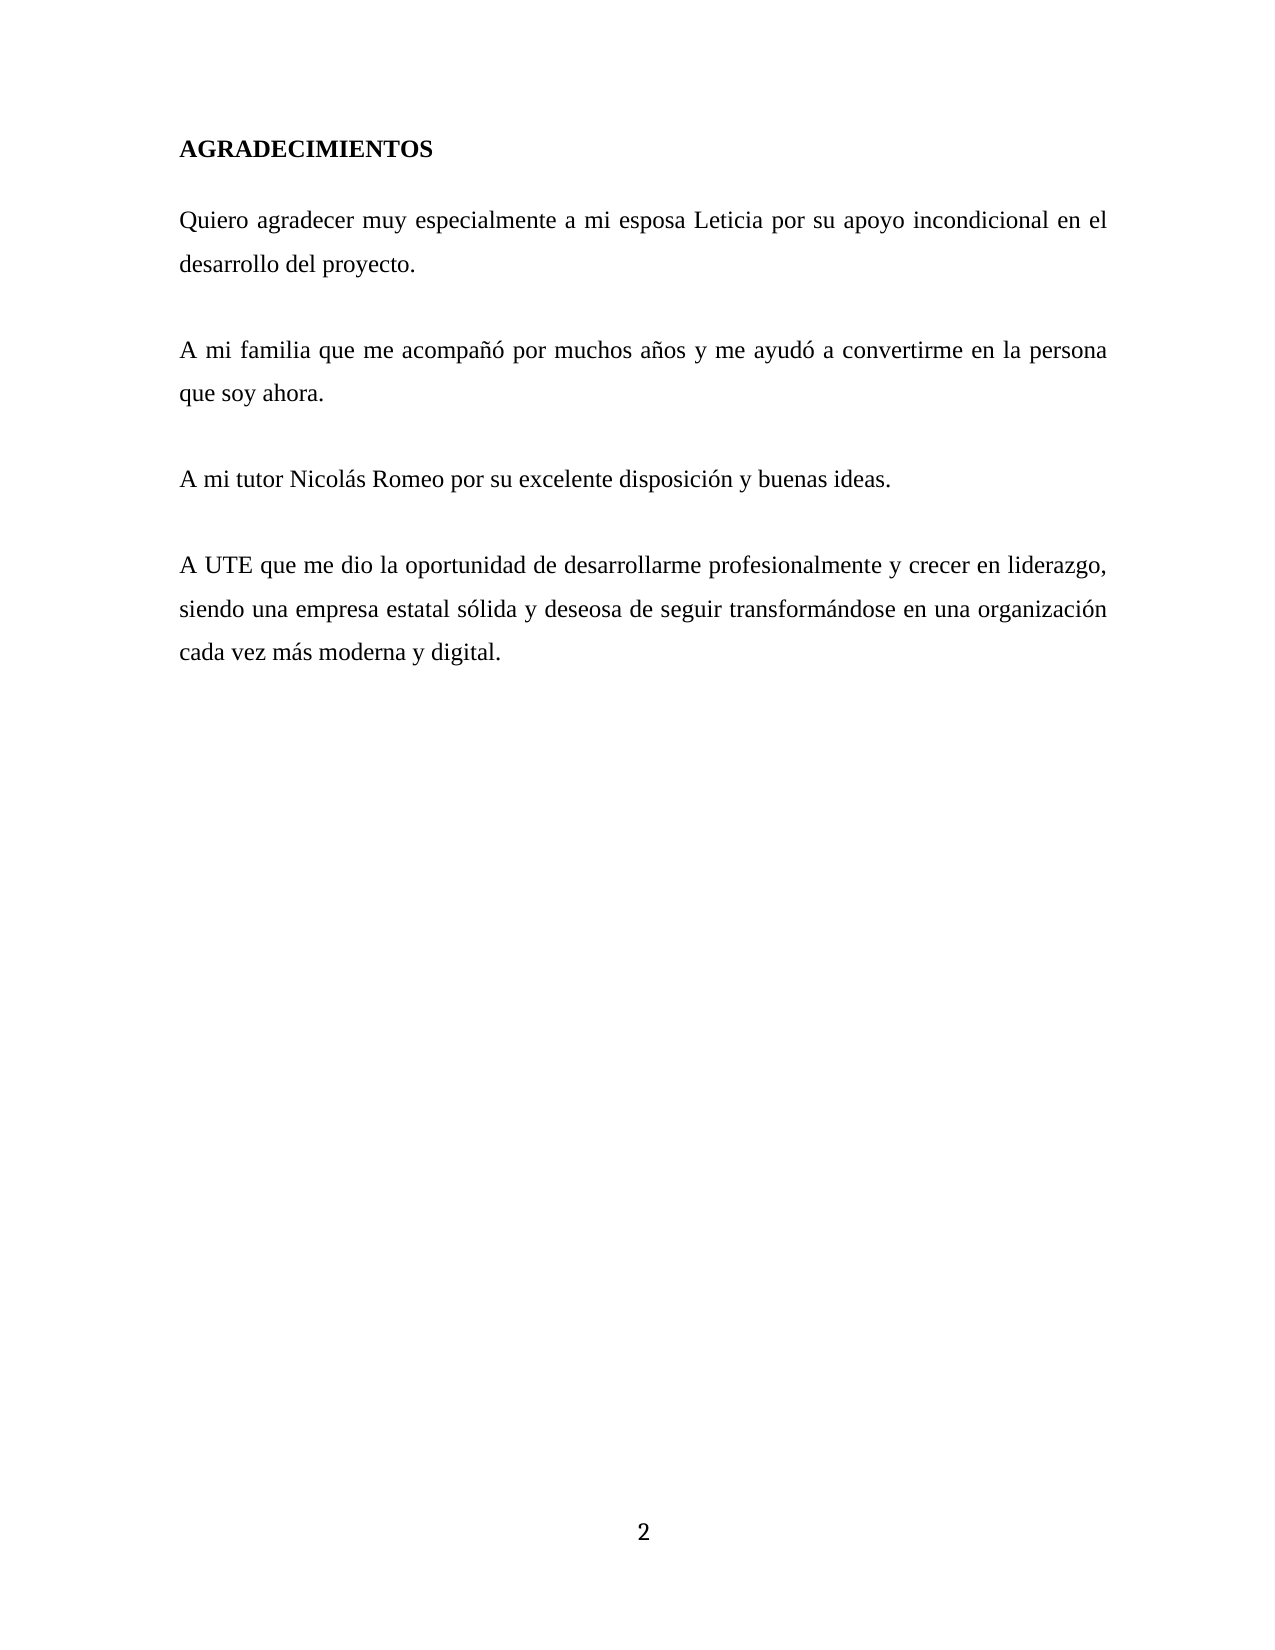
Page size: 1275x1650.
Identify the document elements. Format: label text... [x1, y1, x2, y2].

text A mi tutor Nicolás Romeo por su excelente disposición y buenas ideas. [179, 464, 1108, 493]
text Quiero agradecer muy especialmente a mi esposa Leticia por su apoyo incondicional en el desarrollo del proyecto. [179, 206, 1108, 277]
text AGRADECIMIENTOS [179, 134, 1108, 162]
text A UTE que me dio la oportunidad de desarrollarme profesionalmente y crecer en liderazgo, siendo una empresa estatal sólida y deseosa de seguir transformándose en una organización cada vez más moderna y digital. [179, 551, 1108, 666]
text A mi familia que me acompañó por muchos años y me ayudó a convertirme en la persona que soy ahora. [179, 335, 1108, 407]
